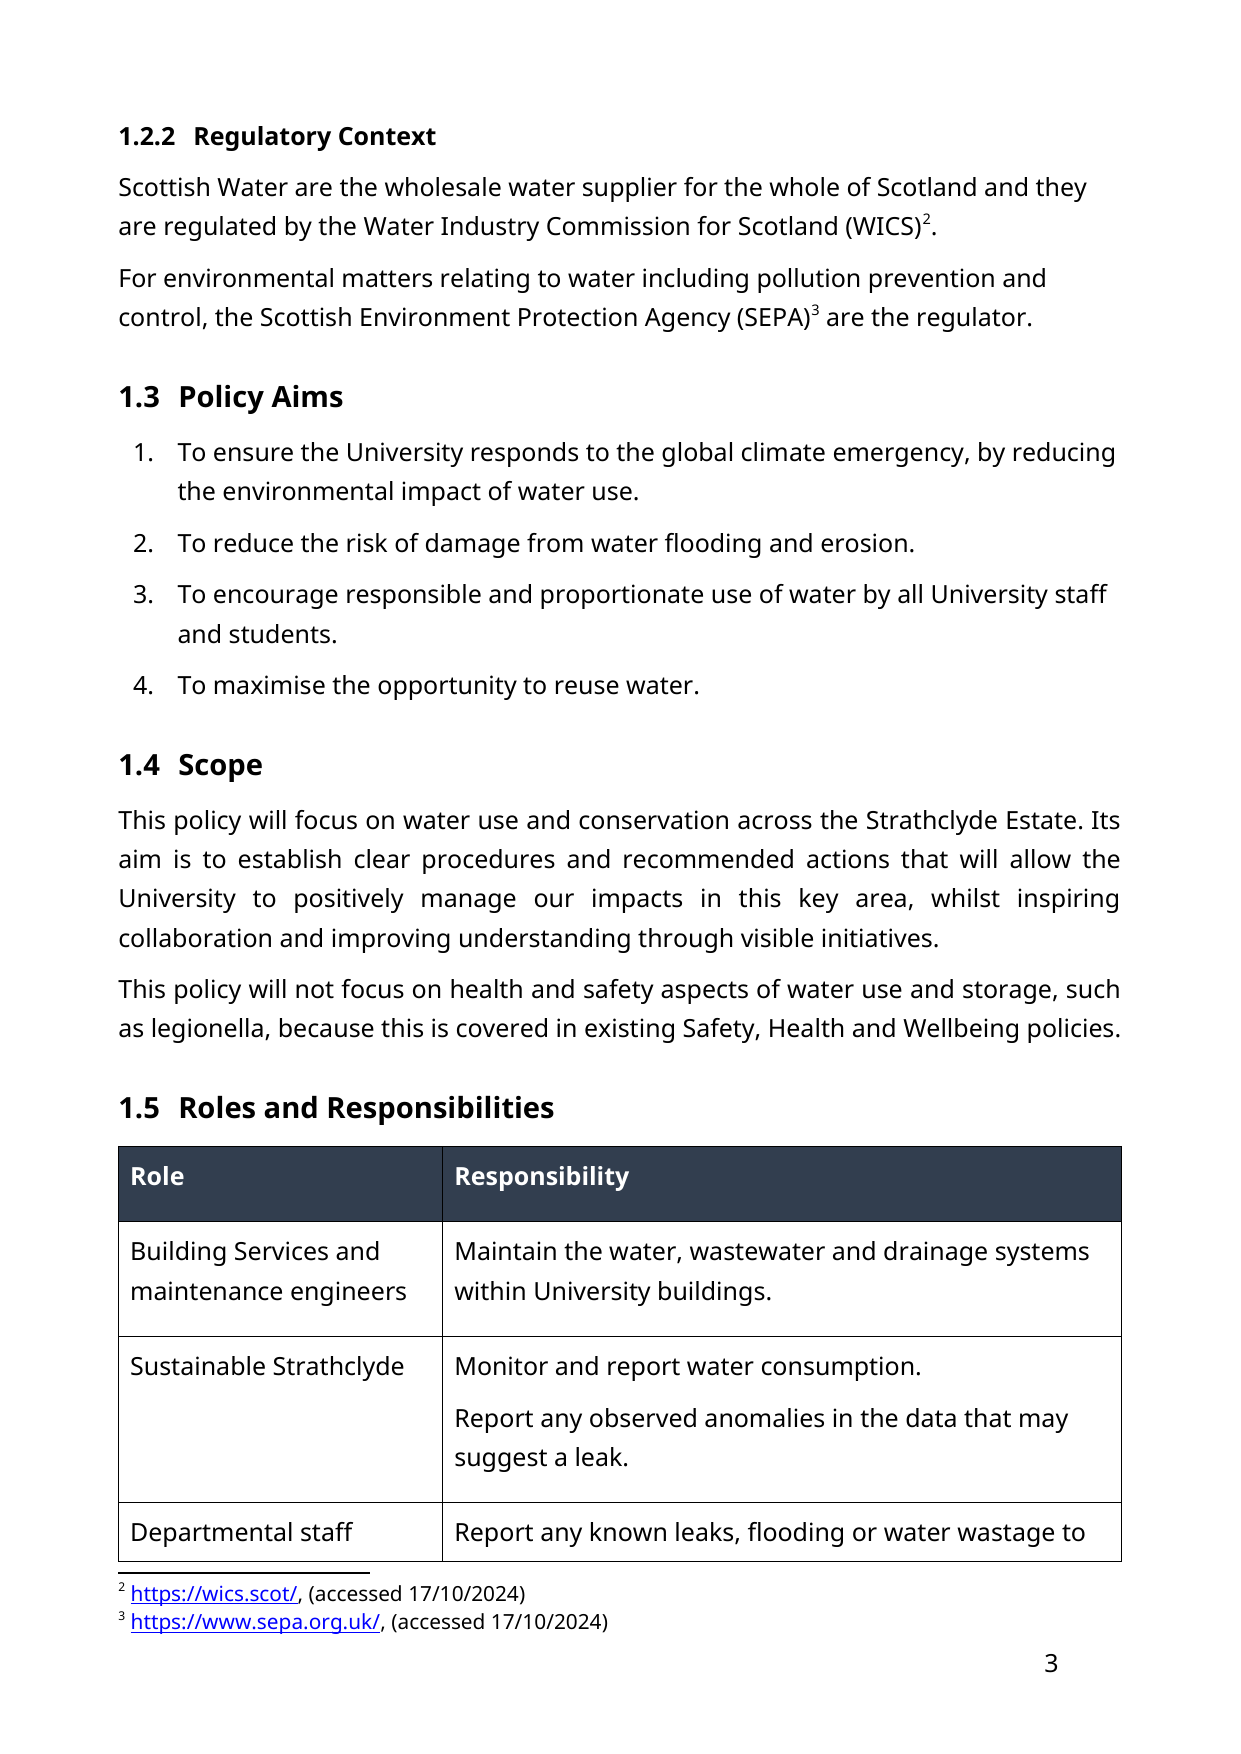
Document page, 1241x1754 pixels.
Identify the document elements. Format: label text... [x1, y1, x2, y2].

text This policy will not focus on health and safety aspects of water use and storage, such as legionella, because this is covered in existing Safety, Health and Wellbeing policies. [118, 972, 1122, 1045]
subtitle Policy Aims [118, 376, 1122, 416]
table_cell Monitor and report water consumption. Report any observed anomalies in the data that may suggest a leak. [443, 1337, 1121, 1502]
subtitle Regulatory Context [118, 118, 1122, 152]
list To maximise the opportunity to reuse water. [133, 668, 1122, 702]
subtitle Roles and Responsibilities [118, 1088, 1122, 1127]
list To ensure the University responds to the global climate emergency, by reducing the environmental impact of water use. [133, 434, 1122, 508]
text This policy will focus on water use and conservation across the Strathclyde Estate. Its aim is to establish clear procedures and recommended actions that will allow the University to positively manage our impacts in this key area, whilst inspiring collaboration and improving understanding through visible initiatives. [118, 803, 1122, 954]
subtitle Scope [118, 744, 1122, 784]
table_cell Maintain the water, wastewater and drainage systems within University buildings. [443, 1222, 1121, 1336]
table_header Responsibility [443, 1147, 1121, 1221]
text Scottish Water are the wholesale water supplier for the whole of Scotland and they are regulated by the Water Industry Commission for Scotland (WICS). [118, 170, 1122, 243]
table_cell Departmental staff [119, 1503, 442, 1561]
table_cell Sustainable Strathclyde [119, 1337, 442, 1502]
list To reduce the risk of damage from water flooding and erosion. [133, 525, 1122, 559]
list To encourage responsible and proportionate use of water by all University staff and students. [133, 577, 1122, 650]
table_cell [443, 1503, 1121, 1561]
table_header Role [119, 1147, 442, 1221]
table_cell Building Services and maintenance engineers [119, 1222, 442, 1336]
text For environmental matters relating to water including pollution prevention and control, the Scottish Environment Protection Agency (SEPA) are the regulator. [118, 261, 1122, 334]
